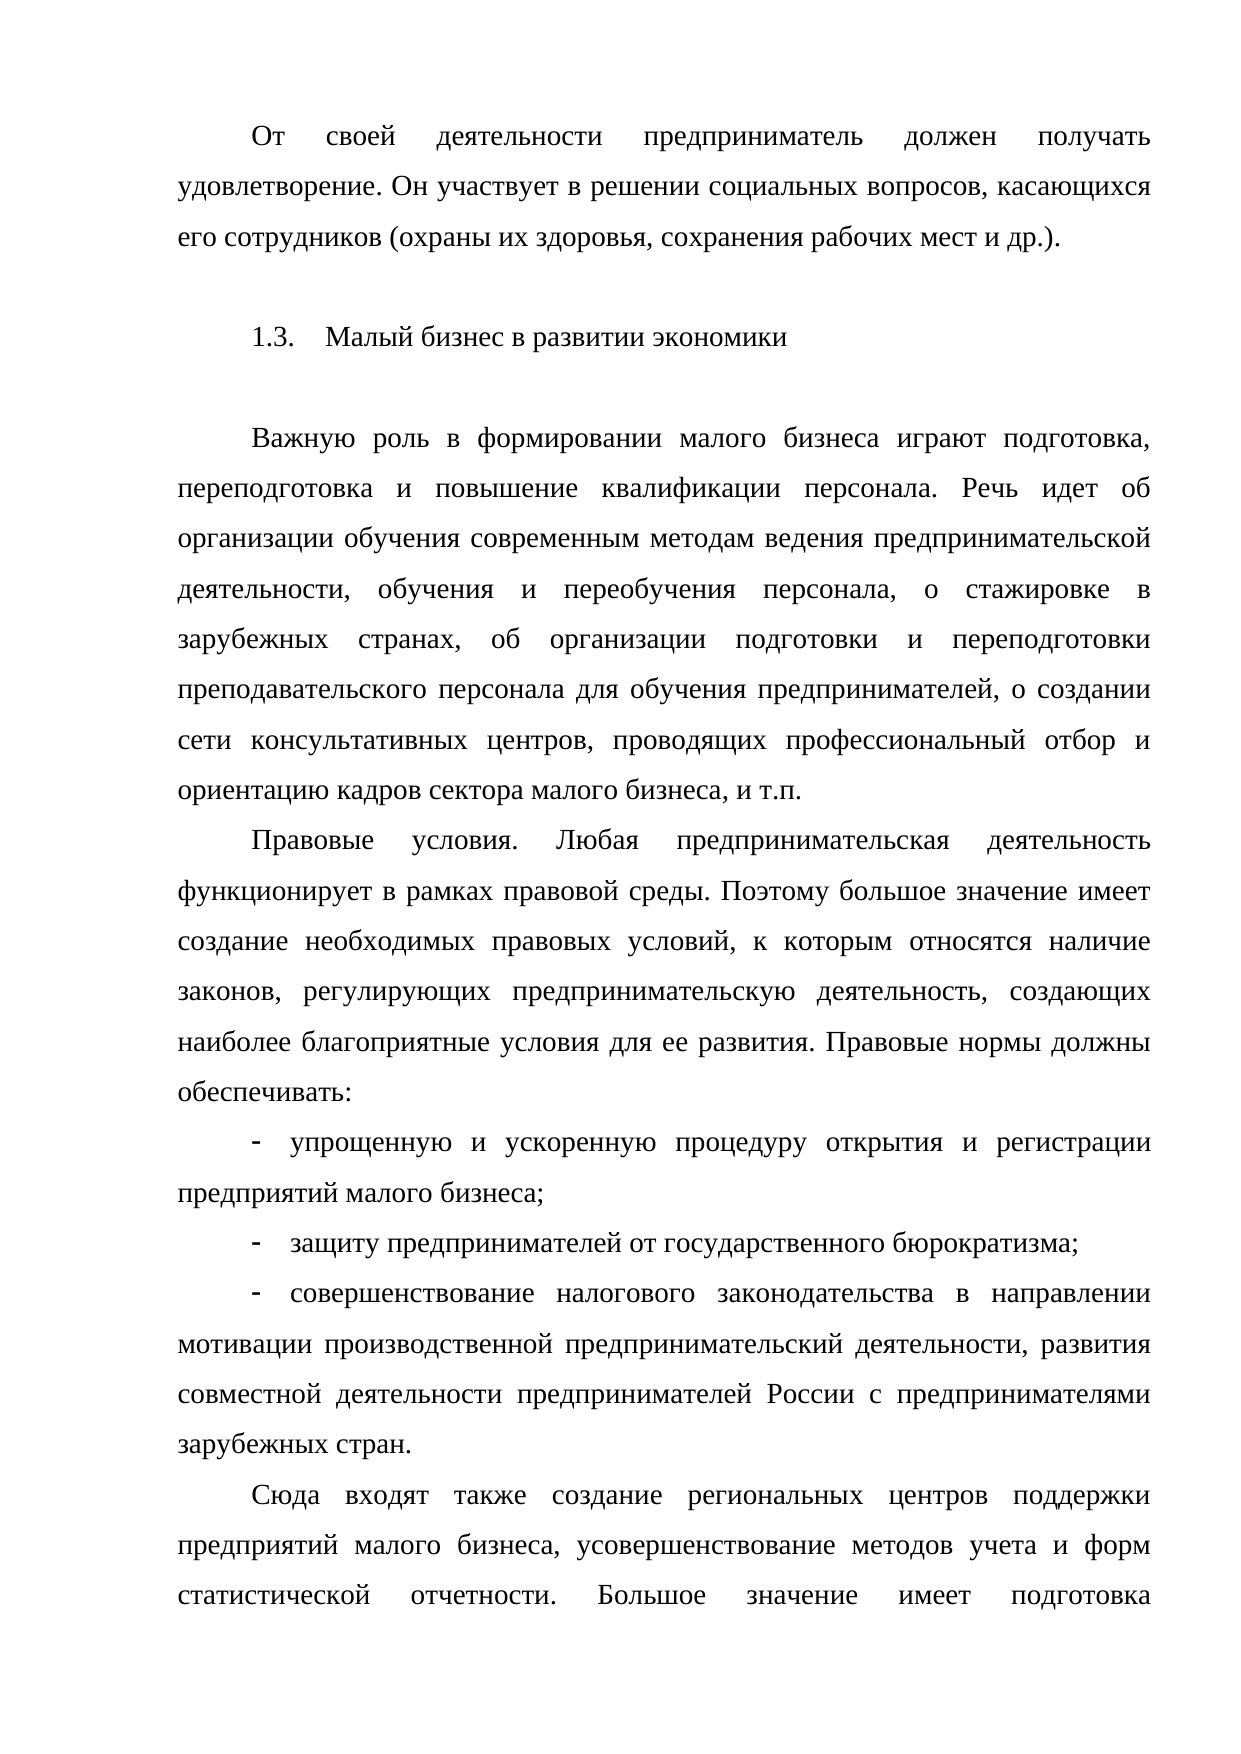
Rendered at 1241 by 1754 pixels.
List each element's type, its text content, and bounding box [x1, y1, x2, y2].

list Малый бизнес в развитии экономики [177, 319, 1152, 353]
list совершенствование налогового законодательства в направлении мотивации производственной предпринимательский деятельности, развития совместной деятельности предпринимателей России с предпринимателями зарубежных стран. [177, 1276, 1152, 1460]
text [177, 1477, 1152, 1611]
text От своей деятельности предприниматель должен получать удовлетворение. Он участвует в решении социальных вопросов, касающихся его сотрудников (охраны их здоровья, сохранения рабочих мест и др.). [177, 118, 1152, 252]
list упрощенную и ускоренную процедуру открытия и регистрации предприятий малого бизнеса; [177, 1124, 1152, 1208]
list защиту предпринимателей от государственного бюрократизма; [177, 1225, 1152, 1259]
text Правовые условия. Любая предпринимательская деятельность функционирует в рамках правовой среды. Поэтому большое значение имеет создание необходимых правовых условий, к которым относятся наличие законов, регулирующих предпринимательскую деятельность, создающих наиболее благоприятные условия для ее развития. Правовые нормы должны обеспечивать: [177, 822, 1152, 1108]
text Важную роль в формировании малого бизнеса играют подготовка, переподготовка и повышение квалификации персонала. Речь идет об организации обучения современным методам ведения предпринимательской деятельности, обучения и переобучения персонала, о стажировке в зарубежных странах, об организации подготовки и переподготовки преподавательского персонала для обучения предпринимателей, о создании сети консультативных центров, проводящих профессиональный отбор и ориентацию кадров сектора малого бизнеса, и т.п. [177, 420, 1152, 806]
